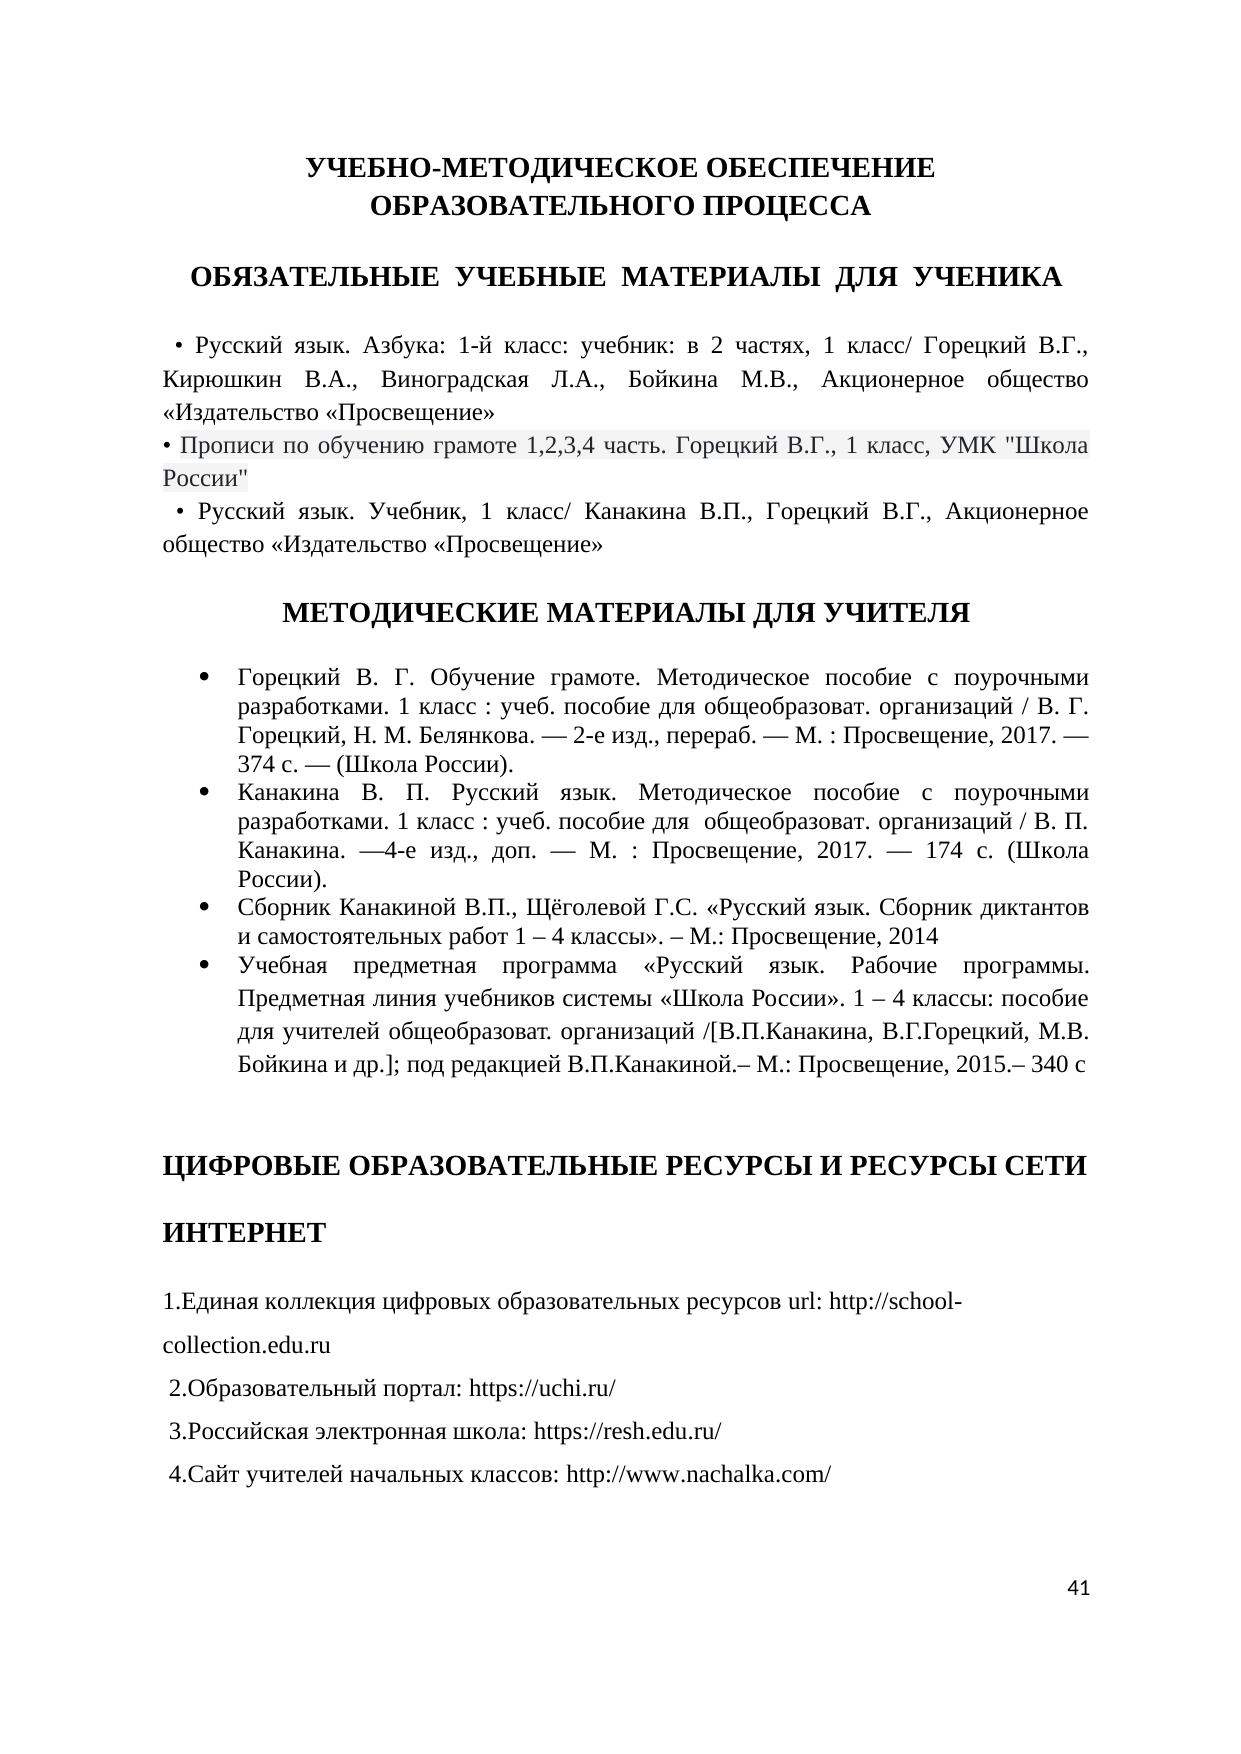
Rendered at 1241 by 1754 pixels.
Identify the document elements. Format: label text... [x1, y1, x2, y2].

text ЦИФРОВЫЕ ОБРАЗОВАТЕЛЬНЫЕ РЕСУРСЫ И РЕСУРСЫ СЕТИ ИНТЕРНЕТ [162, 1148, 1090, 1248]
text МЕТОДИЧЕСКИЕ МАТЕРИАЛЫ ДЛЯ УЧИТЕЛЯ [162, 595, 1090, 629]
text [162, 1282, 1090, 1488]
text УЧЕБНО-МЕТОДИЧЕСКОЕ ОБЕСПЕЧЕНИЕ ОБРАЗОВАТЕЛЬНОГО ПРОЦЕССА [162, 150, 1078, 222]
text ​‌ • Русский язык. Азбука: 1-й класс: учебник: в 2 частях, 1 класс/ Горецкий В.Г., Кирюшкин В.А., Виноградская Л.А., Бойкина М.В., Акционерное общество «Издательство «Просвещение»‌​ [162, 326, 1090, 426]
text • Русский язык. Учебник, 1 класс/ Канакина В.П., Горецкий В.Г., Акционерное общество «Издательство «Просвещение» [162, 496, 1090, 558]
text • Прописи по обучению грамоте 1,2,3,4 часть. Горецкий В.Г., 1 класс, УМК "Школа России" [162, 430, 1090, 492]
list Учебная предметная программа «Русский язык. Рабочие программы. Предметная линия учебников системы «Школа России». 1 – 4 классы: пособие для учителей общеобразоват. организаций /[В.П.Канакина, В.Г.Горецкий, М.В. Бойкина и др.]; под редакцией В.П.Канакиной.– М.: Просвещение, 2015.– 340 с [200, 950, 1090, 1078]
list Канакина В. П. Русский язык. Методическое пособие с поурочными разработками. 1 класс : учеб. пособие для общеобразоват. организаций / В. П. Канакина. —4-е изд., доп. — М. : Просвещение, 2017. — 174 с. (Школа России). [200, 777, 1090, 892]
list Сборник Канакиной В.П., Щёголевой Г.С. «Русский язык. Сборник диктантов и самостоятельных работ 1 – 4 классы». – М.: Просвещение, 2014 [200, 892, 1090, 950]
list Горецкий В. Г. Обучение грамоте. Методическое пособие с поурочными разработками. 1 класс : учеб. пособие для общеобразоват. организаций / В. Г. Горецкий, Н. М. Белянкова. — 2-е изд., перераб. — М. : Просвещение, 2017. — 374 с. — (Школа России). [200, 662, 1090, 777]
text ОБЯЗАТЕЛЬНЫЕ УЧЕБНЫЕ МАТЕРИАЛЫ ДЛЯ УЧЕНИКА [162, 259, 1090, 293]
